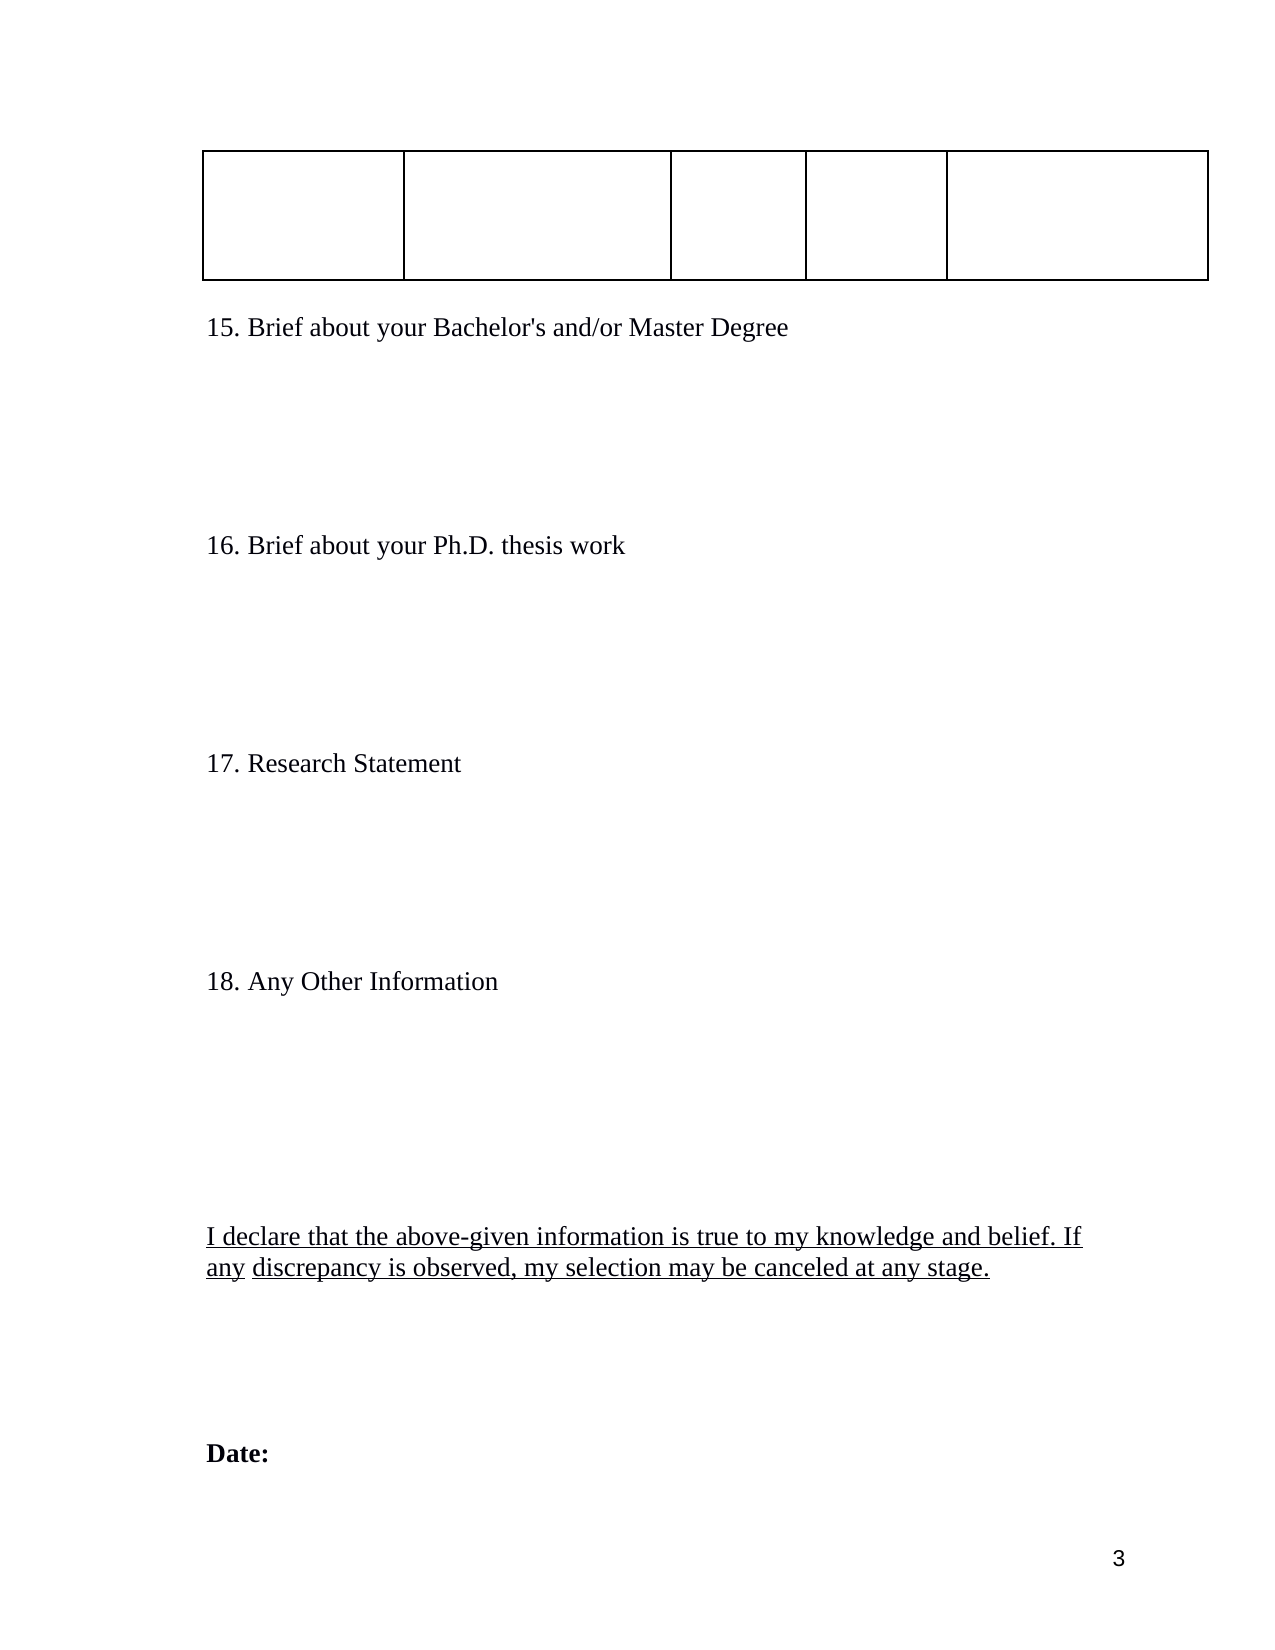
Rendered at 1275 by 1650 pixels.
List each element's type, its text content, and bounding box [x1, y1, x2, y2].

list Research Statement [206, 747, 1125, 778]
table_cell [807, 152, 946, 279]
table_cell [672, 152, 805, 279]
list Brief about your Bachelor's and/or Master Degree [206, 311, 1125, 342]
subtitle I declare that the above-given information is true to my knowledge and belief. If any discrepancy is observed, my selection may be canceled at any stage. [206, 1248, 1083, 1282]
subtitle I declare that the above-given information is true to my knowledge and belief. If any discrepancy is observed, my selection may be canceled at any stage. [206, 1220, 1083, 1247]
table_cell [204, 152, 403, 279]
table_cell [405, 152, 670, 279]
text Date: [206, 1438, 1125, 1469]
list Brief about your Ph.D. thesis work [206, 529, 1125, 560]
table_cell [948, 152, 1207, 279]
list Any Other Information [206, 965, 1125, 996]
